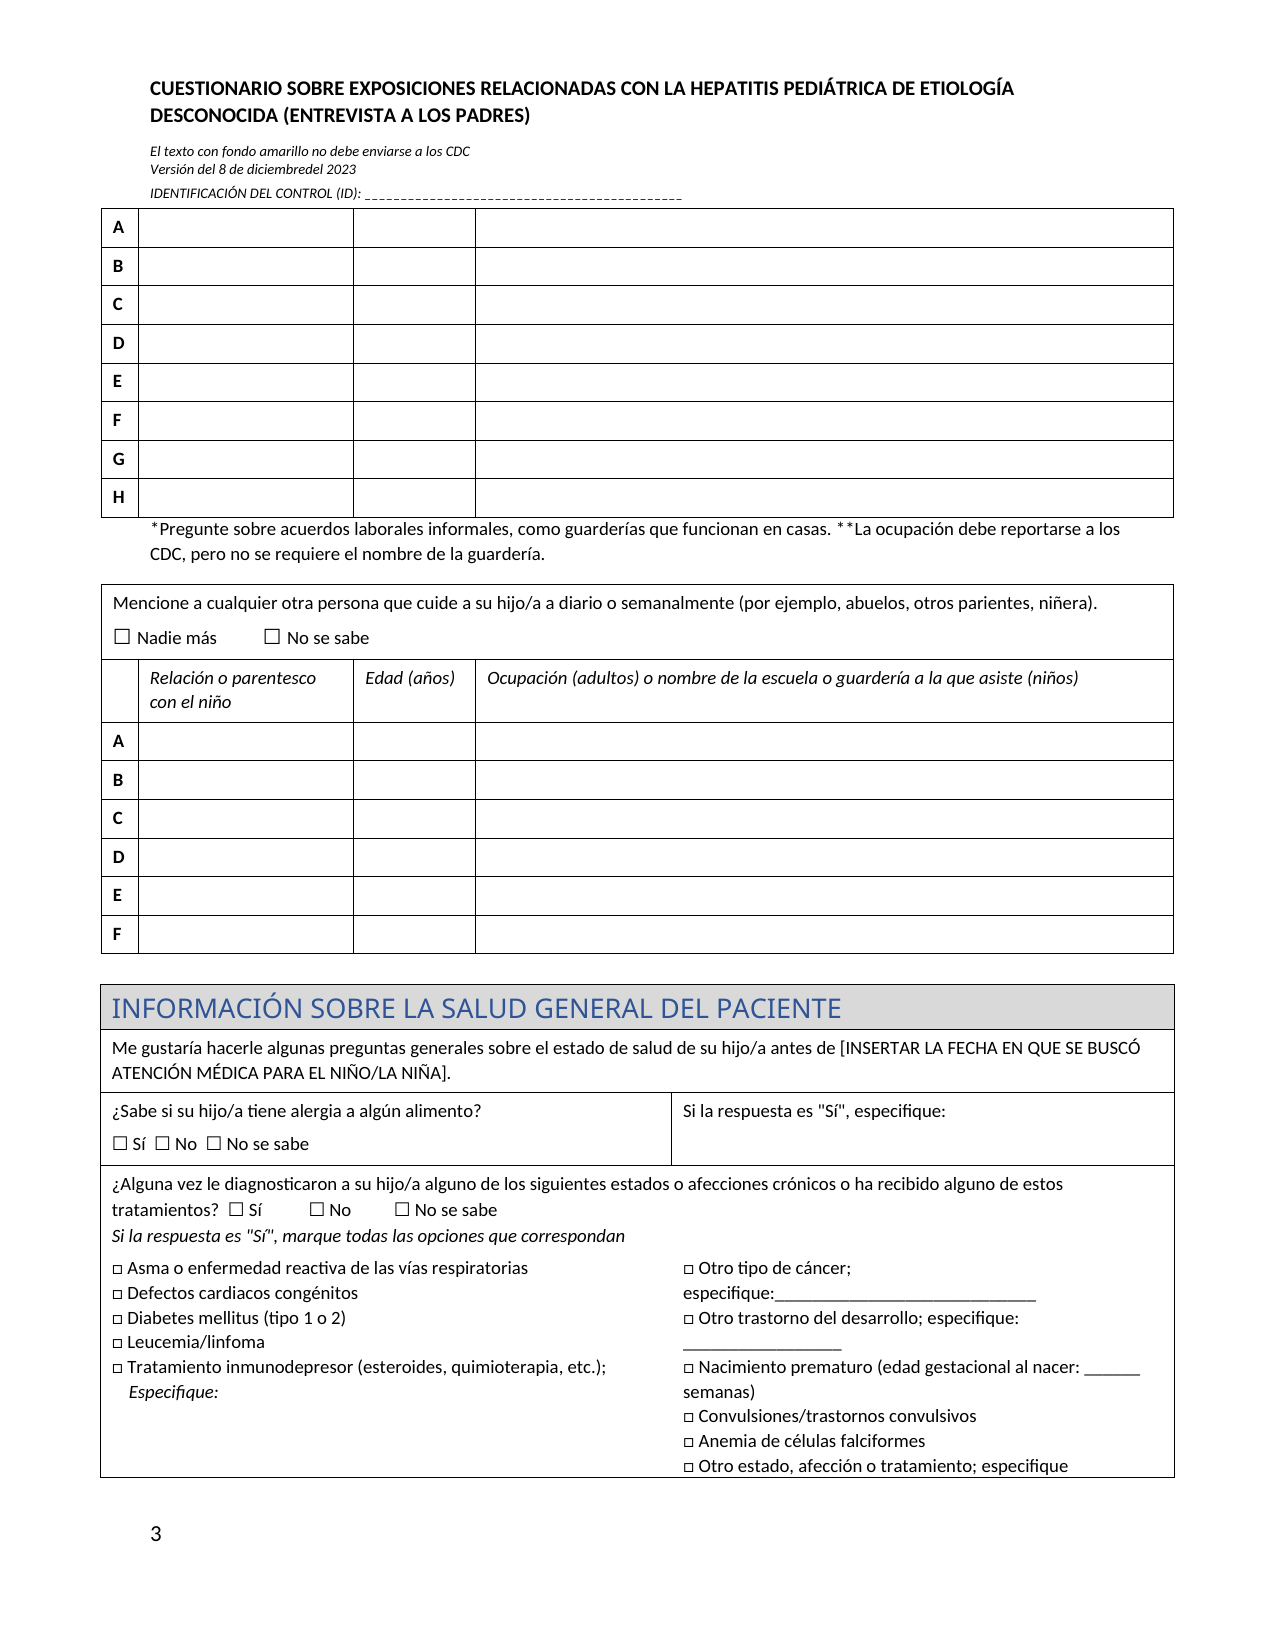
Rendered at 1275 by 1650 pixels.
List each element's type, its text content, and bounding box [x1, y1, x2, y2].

table_cell [102, 660, 138, 722]
table_cell [354, 723, 475, 760]
table_cell [139, 364, 353, 401]
table_cell Me gustaría hacerle algunas preguntas generales sobre el estado de salud de su hijo/a antes de [INSERTAR LA FECHA EN QUE SE BUSCÓ ATENCIÓN MÉDICA PARA EL NIÑO/LA NIÑA]. [101, 1030, 1174, 1092]
table_cell [139, 916, 353, 953]
table_cell [354, 364, 475, 401]
table_cell A [102, 209, 138, 247]
table_cell [354, 916, 475, 953]
table_cell [354, 877, 475, 914]
table_cell [476, 441, 1173, 478]
table_cell [476, 209, 1173, 247]
table_cell [139, 761, 353, 799]
table_cell [476, 761, 1173, 799]
table_cell H [102, 479, 138, 517]
table_cell ¿Sabe si su hijo/a tiene alergia a algún alimento? ☐ Sí ☐ No ☐ No se sabe [101, 1093, 671, 1164]
table_cell [139, 800, 353, 837]
table_cell F [102, 402, 138, 439]
table_cell [354, 839, 475, 876]
table_cell F [102, 916, 138, 953]
table_cell [139, 839, 353, 876]
table_cell Relación o parentesco con el niño [139, 660, 353, 722]
table_cell [354, 402, 475, 439]
table_cell C [102, 286, 138, 324]
table_cell [476, 800, 1173, 837]
table_cell [139, 479, 353, 517]
table_cell [139, 209, 353, 247]
table_cell B [102, 761, 138, 799]
table_cell [476, 248, 1173, 285]
table_cell B [102, 248, 138, 285]
table_cell [476, 364, 1173, 401]
table_cell E [102, 877, 138, 914]
table_cell [354, 325, 475, 362]
table_cell [139, 248, 353, 285]
table_cell [354, 800, 475, 837]
table_cell [476, 877, 1173, 914]
table_cell [354, 209, 475, 247]
table_cell [476, 723, 1173, 760]
table_cell [139, 286, 353, 324]
table_cell Si la respuesta es "Sí", especifique: [672, 1093, 1174, 1164]
table_cell [354, 286, 475, 324]
table_cell Ocupación (adultos) o nombre de la escuela o guardería a la que asiste (niños) [476, 660, 1173, 722]
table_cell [672, 1257, 1174, 1477]
table_cell ¿Alguna vez le diagnosticaron a su hijo/a alguno de los siguientes estados o afecciones crónicos o ha recibido alguno de estos tratamientos? ☐ Sí ☐ No ☐ No se sabe Si la respuesta es "Sí", marque todas las opciones que correspondan [101, 1166, 1174, 1256]
table_cell D [102, 325, 138, 362]
table_cell D [102, 839, 138, 876]
table_cell [476, 325, 1173, 362]
table_cell [476, 916, 1173, 953]
table_header INFORMACIÓN SOBRE LA SALUD GENERAL DEL PACIENTE [101, 985, 1174, 1029]
table_cell [476, 286, 1173, 324]
text *Pregunte sobre acuerdos laborales informales, como guarderías que funcionan en casas. **La ocupación debe reportarse a los CDC, pero no se requiere el nombre de la guardería. [150, 518, 1125, 565]
table_cell E [102, 364, 138, 401]
table_cell [354, 441, 475, 478]
table_cell [354, 479, 475, 517]
table_cell [354, 248, 475, 285]
table_cell [139, 723, 353, 760]
table_header Mencione a cualquier otra persona que cuide a su hijo/a a diario o semanalmente (por ejemplo, abuelos, otros parientes, niñera). ☐ Nadie más ☐ No se sabe [102, 585, 1173, 659]
table_cell [476, 479, 1173, 517]
table_cell [139, 877, 353, 914]
table_cell C [102, 800, 138, 837]
table_cell [476, 402, 1173, 439]
table_cell [139, 441, 353, 478]
table_cell [139, 402, 353, 439]
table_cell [101, 1257, 671, 1477]
table_cell A [102, 723, 138, 760]
table_cell [476, 839, 1173, 876]
table_cell [354, 761, 475, 799]
table_cell [139, 325, 353, 362]
table_cell G [102, 441, 138, 478]
table_cell Edad (años) [354, 660, 475, 722]
